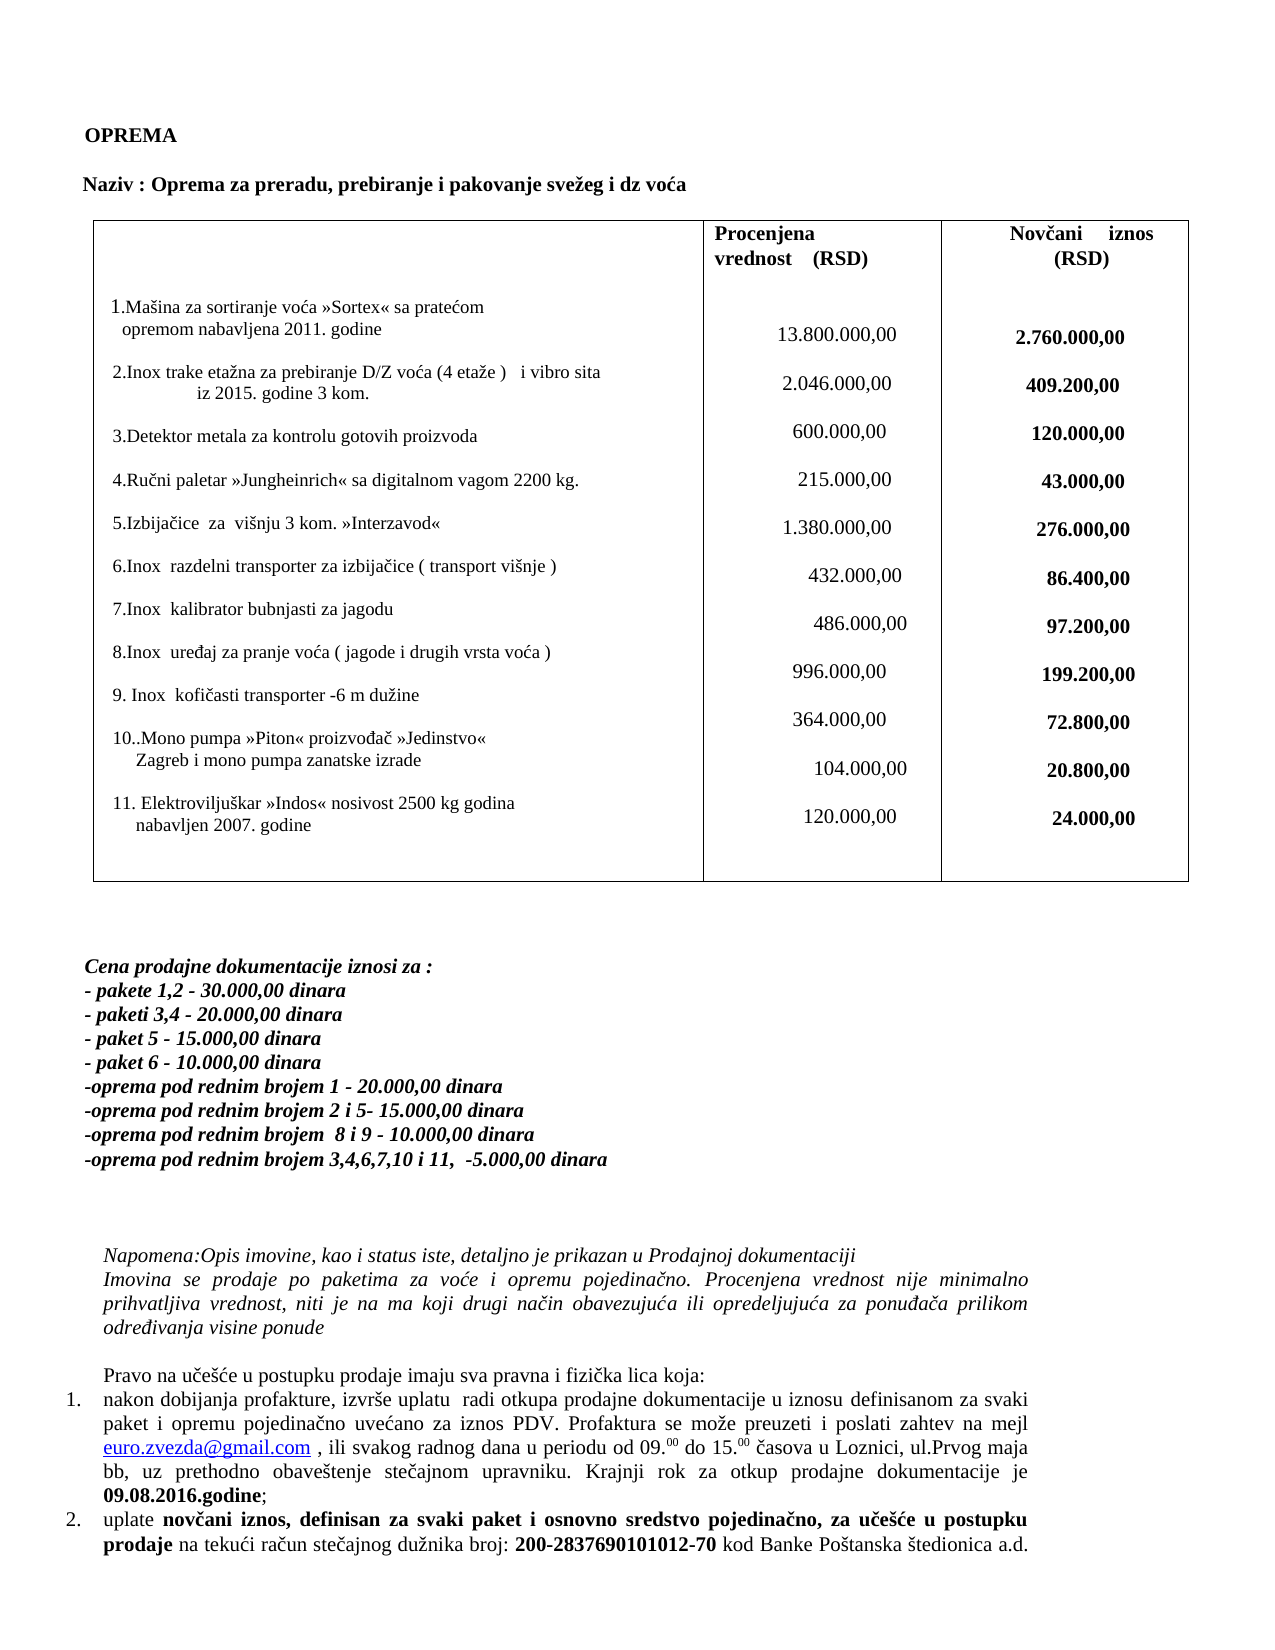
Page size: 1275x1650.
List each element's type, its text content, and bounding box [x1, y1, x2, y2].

text -oprema pod rednim brojem 8 i 9 - 10.000,00 dinara [84, 1122, 1028, 1146]
list nakon dobijanja profakture, izvrše uplatu radi otkupa prodajne dokumentacije u iznosu definisanom za svaki paket i opremu pojedinačno uvećano za iznos PDV. Profaktura se može preuzeti i poslati zahtev na mejl euro.zvezda@gmail.com , ili svakog radnog dana u periodu od 09.00 do 15.00 časova u Loznici, ul.Prvog maja bb, uz prethodno obaveštenje stečajnom upravniku. Krajnji rok za otkup prodajne dokumentacije je 09.08.2016.godine; [66, 1387, 1028, 1507]
text -oprema pod rednim brojem 3,4,6,7,10 i 11, -5.000,00 dinara [84, 1146, 1028, 1171]
text - paket 5 - 15.000,00 dinara [84, 1026, 1028, 1050]
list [66, 1507, 1028, 1556]
table_header Procenjena vrednost (RSD) [704, 221, 941, 293]
text Cena prodajne dokumentacije iznosi za : [84, 954, 1028, 978]
text -oprema pod rednim brojem 2 i 5- 15.000,00 dinara [84, 1098, 1028, 1122]
table_cell 1.Mašina za sortiranje voća »Sortex« sa pratećom opremom nabavljena 2011. godine 2.Inox trake etažna za prebiranje D/Z voća (4 etaže ) i vibro sita iz 2015. godine 3 kom. 3.Detektor metala za kontrolu gotovih proizvoda 4.Ručni paletar »Jungheinrich« sa digitalnom vagom 2200 kg. 5.Izbijačice za višnju 3 kom. »Interzavod« 6.Inox razdelni transporter za izbijačice ( transport višnje ) 7.Inox kalibrator bubnjasti za jagodu 8.Inox uređaj za pranje voća ( jagode i drugih vrsta voća ) 9. Inox kofičasti transporter -6 m dužine 10..Mono pumpa »Piton« proizvođač »Jedinstvo« Zagreb i mono pumpa zanatske izrade 11. Elektroviljuškar »Indos« nosivost 2500 kg godina nabavljen 2007. godine [94, 294, 703, 881]
text Napomena:Opis imovine, kao i status iste, detaljno je prikazan u Prodajnoj dokumentaciji [103, 1243, 1028, 1267]
text - paketi 3,4 - 20.000,00 dinara [84, 1002, 1028, 1026]
text - paket 6 - 10.000,00 dinara [84, 1050, 1028, 1074]
text - pakete 1,2 - 30.000,00 dinara [84, 978, 1028, 1002]
text OPREMA [84, 123, 1162, 147]
table_header [94, 221, 703, 293]
table_cell 2.760.000,00 409.200,00 120.000,00 43.000,00 276.000,00 86.400,00 97.200,00 199.200,00 72.800,00 20.800,00 24.000,00 [942, 294, 1188, 881]
table_cell 13.800.000,00 2.046.000,00 600.000,00 215.000,00 1.380.000,00 432.000,00 486.000,00 996.000,00 364.000,00 104.000,00 120.000,00 [704, 294, 941, 881]
text Naziv : Oprema za preradu, prebiranje i pakovanje svežeg i dz voća [82, 172, 1162, 196]
text Pravo na učešće u postupku prodaje imaju sva pravna i fizička lica koja: [103, 1363, 1028, 1387]
text Imovina se prodaje po paketima za voće i opremu pojedinačno. Procenjena vrednost nije minimalno prihvatljiva vrednost, niti je na ma koji drugi način obavezujuća ili opredeljujuća za ponuđača prilikom određivanja visine ponude [103, 1267, 1028, 1339]
table_header Novčani iznos (RSD) [942, 221, 1188, 293]
text -oprema pod rednim brojem 1 - 20.000,00 dinara [84, 1074, 1028, 1098]
